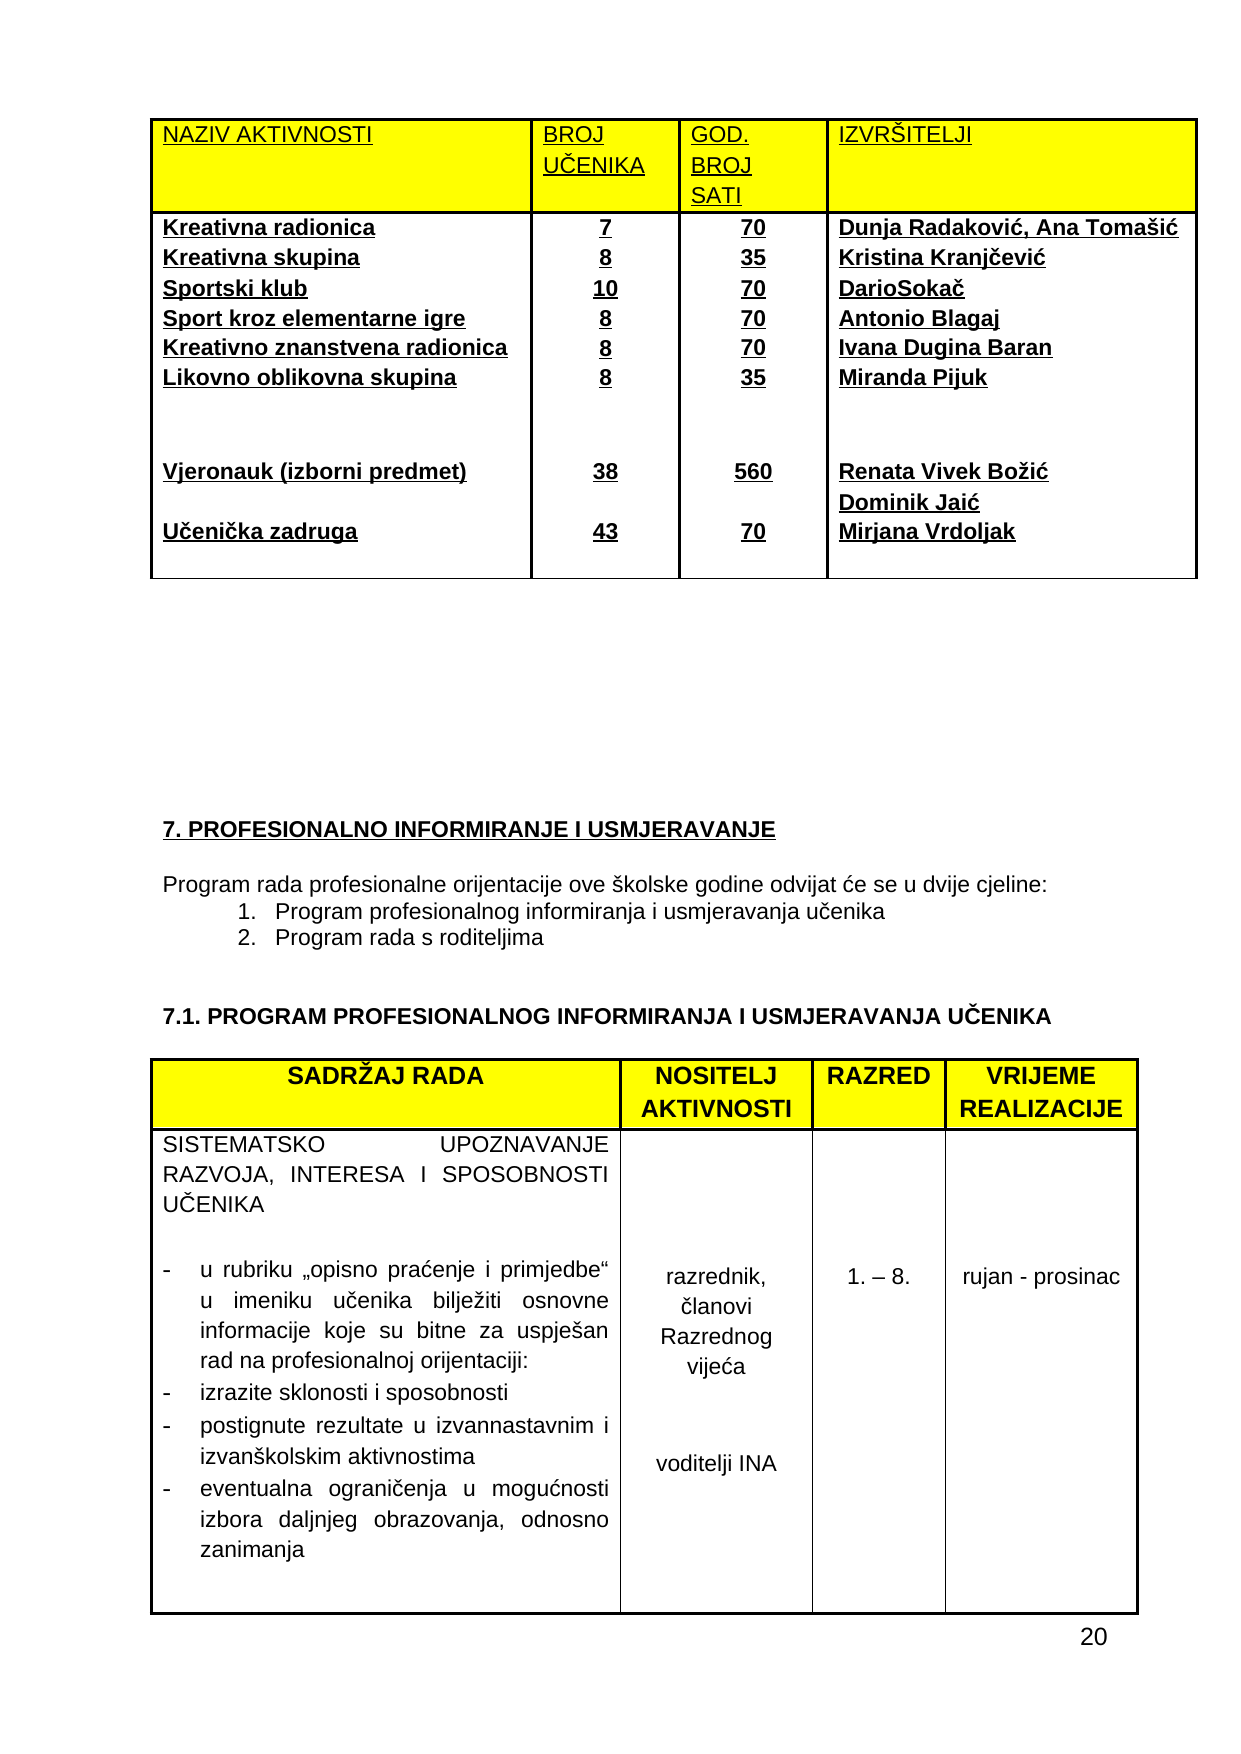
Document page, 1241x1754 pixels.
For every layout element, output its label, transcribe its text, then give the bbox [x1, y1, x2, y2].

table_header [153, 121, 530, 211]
list Program rada s roditeljima [237, 924, 1107, 950]
text Program rada profesionalne orijentacije ove školske godine odvijat će se u dvije cjeline: [162, 871, 1107, 898]
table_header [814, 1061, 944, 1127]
list Program profesionalnog informiranja i usmjeravanja učenika [237, 898, 1107, 924]
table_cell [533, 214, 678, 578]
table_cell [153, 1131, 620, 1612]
text 7.1. PROGRAM PROFESIONALNOG INFORMIRANJA I USMJERAVANJA UČENIKA [162, 1003, 1107, 1029]
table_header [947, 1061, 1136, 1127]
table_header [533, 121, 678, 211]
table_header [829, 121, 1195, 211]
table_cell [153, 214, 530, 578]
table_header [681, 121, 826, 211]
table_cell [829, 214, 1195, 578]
text 7. PROFESIONALNO INFORMIRANJE I USMJERAVANJE [162, 816, 1107, 843]
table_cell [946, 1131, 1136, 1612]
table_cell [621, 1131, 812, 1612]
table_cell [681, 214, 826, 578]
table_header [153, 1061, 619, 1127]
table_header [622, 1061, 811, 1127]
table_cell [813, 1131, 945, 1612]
